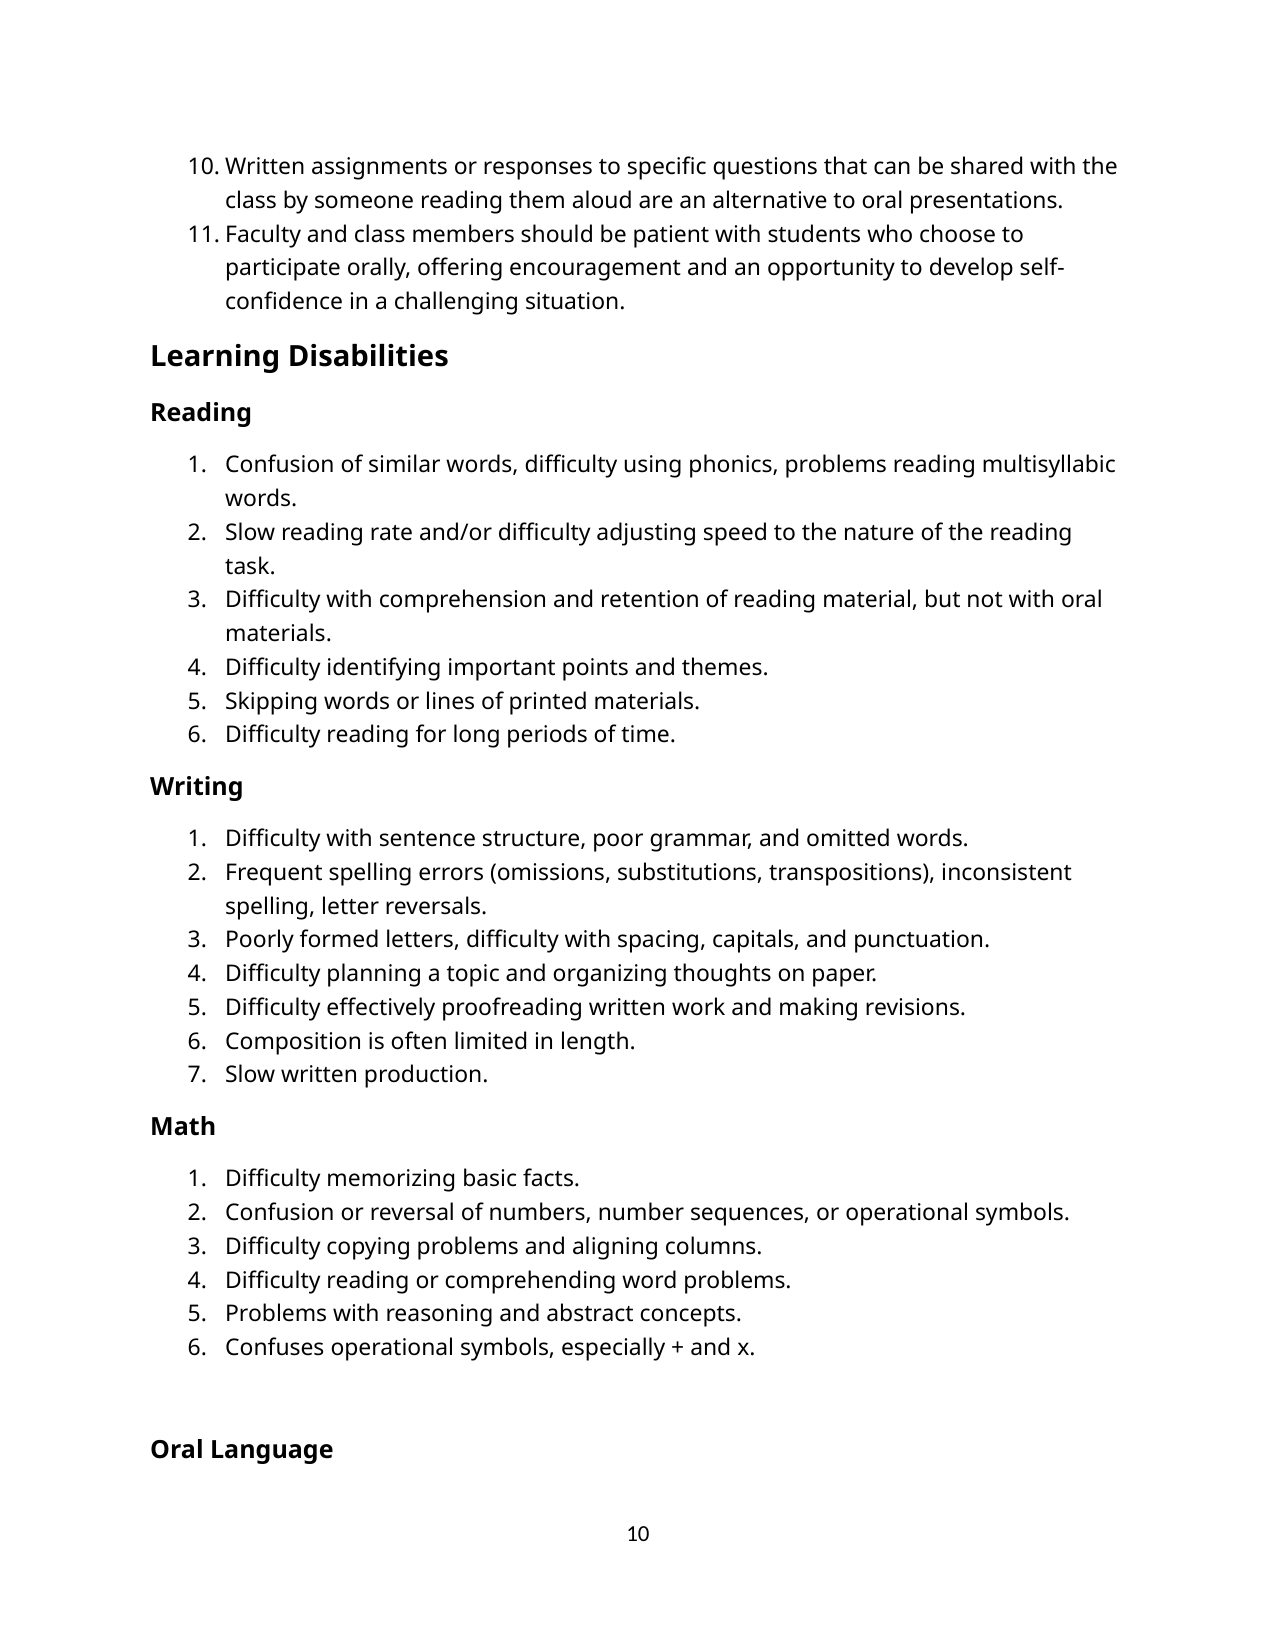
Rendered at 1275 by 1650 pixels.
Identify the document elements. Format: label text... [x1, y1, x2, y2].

list Difficulty reading for long periods of time. [187, 718, 1125, 749]
list Difficulty with sentence structure, poor grammar, and omitted words. [187, 822, 1125, 853]
list Difficulty planning a topic and organizing thoughts on paper. [187, 957, 1125, 988]
list Poorly formed letters, difficulty with spacing, capitals, and punctuation. [187, 923, 1125, 955]
list Faculty and class members should be patient with students who choose to participate orally, offering encouragement and an opportunity to develop self-confidence in a challenging situation. [187, 217, 1125, 316]
list Difficulty memorizing basic facts. [187, 1162, 1125, 1193]
text Oral Language [150, 1432, 1125, 1466]
text Math [150, 1109, 1125, 1143]
list Difficulty copying problems and aligning columns. [187, 1230, 1125, 1261]
list Difficulty reading or comprehending word problems. [187, 1263, 1125, 1295]
list Slow written production. [187, 1058, 1125, 1090]
list Difficulty with comprehension and retention of reading material, but not with oral materials. [187, 583, 1125, 648]
list Difficulty effectively proofreading written work and making revisions. [187, 991, 1125, 1022]
text Learning Disabilities [150, 335, 1125, 375]
list Skipping words or lines of printed materials. [187, 684, 1125, 716]
list Confusion of similar words, difficulty using phonics, problems reading multisyllabic words. [187, 448, 1125, 513]
list Composition is often limited in length. [187, 1025, 1125, 1056]
list Frequent spelling errors (omissions, substitutions, transpositions), inconsistent spelling, letter reversals. [187, 856, 1125, 921]
text Reading [150, 395, 1125, 429]
list Slow reading rate and/or difficulty adjusting speed to the nature of the reading task. [187, 516, 1125, 581]
list Written assignments or responses to specific questions that can be shared with the class by someone reading them aloud are an alternative to oral presentations. [187, 150, 1125, 215]
list Difficulty identifying important points and themes. [187, 651, 1125, 682]
list Problems with reasoning and abstract concepts. [187, 1297, 1125, 1328]
list Confuses operational symbols, especially + and x. [187, 1331, 1125, 1362]
list Confusion or reversal of numbers, number sequences, or operational symbols. [187, 1196, 1125, 1227]
text Writing [150, 769, 1125, 803]
